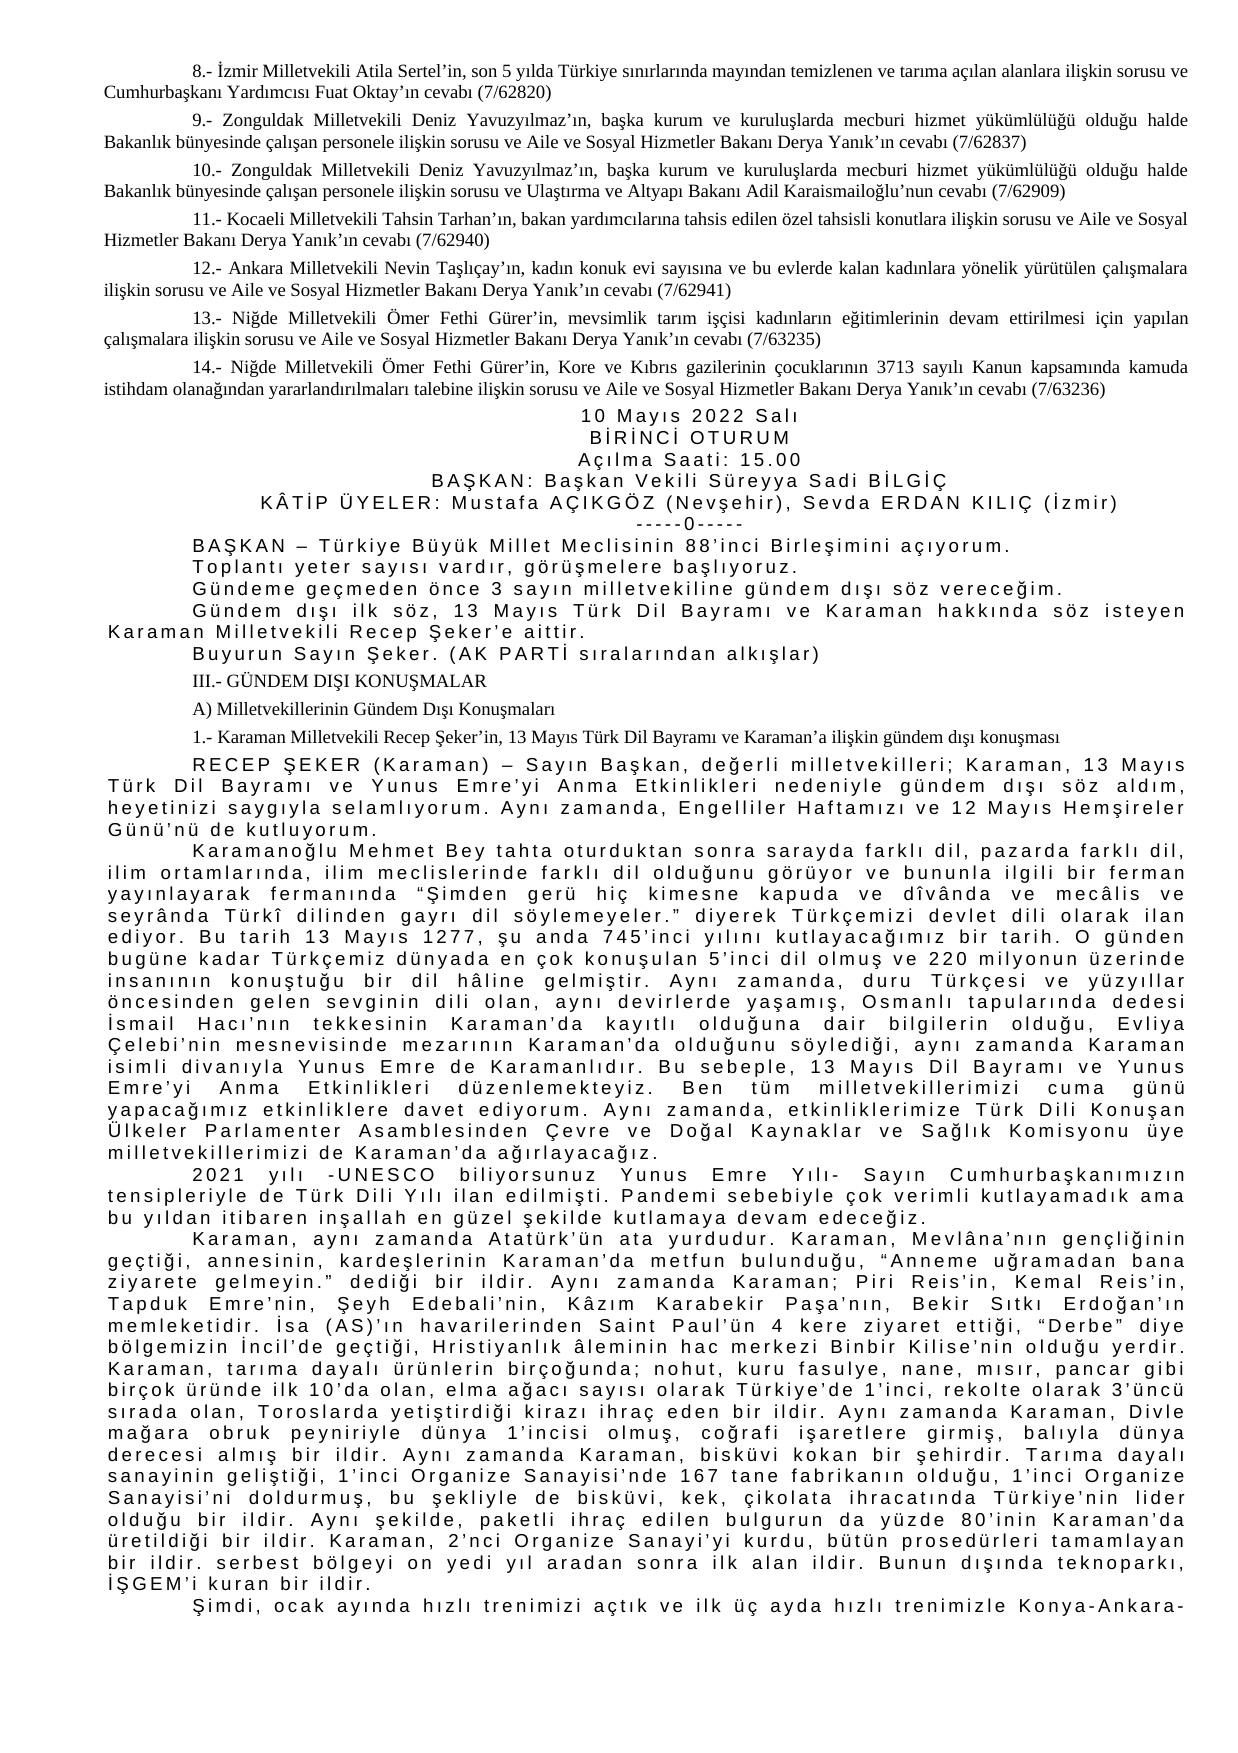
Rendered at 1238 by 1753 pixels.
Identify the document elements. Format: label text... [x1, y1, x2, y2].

text BAŞKAN: Başkan Vekili Süreyya Sadi BİLGİÇ [108, 470, 1186, 492]
text Karaman, aynı zamanda Atatürk’ün ata yurdudur. Karaman, Mevlâna’nın gençliğinin geçtiği, annesinin, kardeşlerinin Karaman’da metfun bulunduğu, “Anneme uğramadan bana ziyarete gelmeyin.” dediği bir ildir. Aynı zamanda Karaman; Piri Reis’in, Kemal Reis’in, Tapduk Emre’nin, Şeyh Edebali’nin, Kâzım Karabekir Paşa’nın, Bekir Sıtkı Erdoğan’ın memleketidir. İsa (AS)’ın havarilerinden Saint Paul’ün 4 kere ziyaret ettiği, “Derbe” diye bölgemizin İncil’de geçtiği, Hristiyanlık âleminin hac merkezi Binbir Kilise’nin olduğu yerdir. Karaman, tarıma dayalı ürünlerin birçoğunda; nohut, kuru fasulye, nane, mısır, pancar gibi birçok üründe ilk 10’da olan, elma ağacı sayısı olarak Türkiye’de 1’inci, rekolte olarak 3’üncü sırada olan, Toroslarda yetiştirdiği kirazı ihraç eden bir ildir. Aynı zamanda Karaman, Divle mağara obruk peyniriyle dünya 1’incisi olmuş, coğrafi işaretlere girmiş, balıyla dünya derecesi almış bir ildir. Aynı zamanda Karaman, bisküvi kokan bir şehirdir. Tarıma dayalı sanayinin geliştiği, 1’inci Organize Sanayisi’nde 167 tane fabrikanın olduğu, 1’inci Organize Sanayisi’ni doldurmuş, bu şekliyle de bisküvi, kek, çikolata ihracatında Türkiye’nin lider olduğu bir ildir. Aynı şekilde, paketli ihraç edilen bulgurun da yüzde 80’inin Karaman’da üretildiği bir ildir. Karaman, 2’nci Organize Sanayi’yi kurdu, bütün prosedürleri tamamlayan bir ildir. serbest bölgeyi on yedi yıl aradan sonra ilk alan ildir. Bunun dışında teknoparkı, İŞGEM’i kuran bir ildir. [108, 1228, 1186, 1595]
text RECEP ŞEKER (Karaman) – Sayın Başkan, değerli milletvekilleri; Karaman, 13 Mayıs Türk Dil Bayramı ve Yunus Emre’yi Anma Etkinlikleri nedeniyle gündem dışı söz aldım, heyetinizi saygıyla selamlıyorum. Aynı zamanda, Engelliler Haftamızı ve 12 Mayıs Hemşireler Günü’nü de kutluyorum. [108, 754, 1186, 840]
text A) Milletvekillerinin Gündem Dışı Konuşmaları [103, 698, 1190, 720]
text 10.- Zonguldak Milletvekili Deniz Yavuzyılmaz’ın, başka kurum ve kuruluşlarda mecburi hizmet yükümlülüğü olduğu halde Bakanlık bünyesinde çalışan personele ilişkin sorusu ve Ulaştırma ve Altyapı Bakanı Adil Karaismailoğlu’nun cevabı (7/62909) [103, 158, 1190, 202]
text Toplantı yeter sayısı vardır, görüşmelere başlıyoruz. [108, 556, 1186, 578]
text 8.- İzmir Milletvekili Atila Sertel’in, son 5 yılda Türkiye sınırlarında mayından temizlenen ve tarıma açılan alanlara ilişkin sorusu ve Cumhurbaşkanı Yardımcısı Fuat Oktay’ın cevabı (7/62820) [103, 60, 1190, 103]
text Karamanoğlu Mehmet Bey tahta oturduktan sonra sarayda farklı dil, pazarda farklı dil, ilim ortamlarında, ilim meclislerinde farklı dil olduğunu görüyor ve bununla ilgili bir ferman yayınlayarak fermanında “Şimden gerü hiç kimesne kapuda ve dîvânda ve mecâlis ve seyrânda Türkî dilinden gayrı dil söylemeyeler.” diyerek Türkçemizi devlet dili olarak ilan ediyor. Bu tarih 13 Mayıs 1277, şu anda 745’inci yılını kutlayacağımız bir tarih. O günden bugüne kadar Türkçemiz dünyada en çok konuşulan 5’inci dil olmuş ve 220 milyonun üzerinde insanının konuştuğu bir dil hâline gelmiştir. Aynı zamanda, duru Türkçesi ve yüzyıllar öncesinden gelen sevginin dili olan, aynı devirlerde yaşamış, Osmanlı tapularında dedesi İsmail Hacı’nın tekkesinin Karaman’da kayıtlı olduğuna dair bilgilerin olduğu, Evliya Çelebi’nin mesnevisinde mezarının Karaman’da olduğunu söylediği, aynı zamanda Karaman isimli divanıyla Yunus Emre de Karamanlıdır. Bu sebeple, 13 Mayıs Dil Bayramı ve Yunus Emre’yi Anma Etkinlikleri düzenlemekteyiz. Ben tüm milletvekillerimizi cuma günü yapacağımız etkinliklere davet ediyorum. Aynı zamanda, etkinliklerimize Türk Dili Konuşan Ülkeler Parlamenter Asamblesinden Çevre ve Doğal Kaynaklar ve Sağlık Komisyonu üye milletvekillerimizi de Karaman’da ağırlayacağız. [108, 840, 1186, 1163]
text 2021 yılı -UNESCO biliyorsunuz Yunus Emre Yılı- Sayın Cumhurbaşkanımızın tensipleriyle de Türk Dili Yılı ilan edilmişti. Pandemi sebebiyle çok verimli kutlayamadık ama bu yıldan itibaren inşallah en güzel şekilde kutlamaya devam edeceğiz. [108, 1163, 1186, 1228]
text 11.- Kocaeli Milletvekili Tahsin Tarhan’ın, bakan yardımcılarına tahsis edilen özel tahsisli konutlara ilişkin sorusu ve Aile ve Sosyal Hizmetler Bakanı Derya Yanık’ın cevabı (7/62940) [103, 208, 1190, 251]
text 1.- Karaman Milletvekili Recep Şeker’in, 13 Mayıs Türk Dil Bayramı ve Karaman’a ilişkin gündem dışı konuşması [103, 726, 1190, 747]
text 10 Mayıs 2022 Salı [108, 405, 1186, 427]
text Açılma Saati: 15.00 [108, 448, 1186, 470]
text 9.- Zonguldak Milletvekili Deniz Yavuzyılmaz’ın, başka kurum ve kuruluşlarda mecburi hizmet yükümlülüğü olduğu halde Bakanlık bünyesinde çalışan personele ilişkin sorusu ve Aile ve Sosyal Hizmetler Bakanı Derya Yanık’ın cevabı (7/62837) [103, 109, 1190, 152]
text III.- GÜNDEM DIŞI KONUŞMALAR [103, 670, 1190, 692]
text BAŞKAN – Türkiye Büyük Millet Meclisinin 88’inci Birleşimini açıyorum. [108, 535, 1186, 556]
text Buyurun Sayın Şeker. (AK PARTİ sıralarından alkışlar) [108, 642, 1186, 664]
text 13.- Niğde Milletvekili Ömer Fethi Gürer’in, mevsimlik tarım işçisi kadınların eğitimlerinin devam ettirilmesi için yapılan çalışmalara ilişkin sorusu ve Aile ve Sosyal Hizmetler Bakanı Derya Yanık’ın cevabı (7/63235) [103, 307, 1190, 350]
text 14.- Niğde Milletvekili Ömer Fethi Gürer’in, Kore ve Kıbrıs gazilerinin çocuklarının 3713 sayılı Kanun kapsamında kamuda istihdam olanağından yararlandırılmaları talebine ilişkin sorusu ve Aile ve Sosyal Hizmetler Bakanı Derya Yanık’ın cevabı (7/63236) [103, 356, 1190, 399]
text KÂTİP ÜYELER: Mustafa AÇIKGÖZ (Nevşehir), Sevda ERDAN KILIÇ (İzmir) [108, 492, 1186, 513]
text BİRİNCİ OTURUM [108, 427, 1186, 448]
text 12.- Ankara Milletvekili Nevin Taşlıçay’ın, kadın konuk evi sayısına ve bu evlerde kalan kadınlara yönelik yürütülen çalışmalara ilişkin sorusu ve Aile ve Sosyal Hizmetler Bakanı Derya Yanık’ın cevabı (7/62941) [103, 257, 1190, 300]
text Gündeme geçmeden önce 3 sayın milletvekiline gündem dışı söz vereceğim. [108, 578, 1186, 599]
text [108, 1595, 1186, 1616]
text Gündem dışı ilk söz, 13 Mayıs Türk Dil Bayramı ve Karaman hakkında söz isteyen Karaman Milletvekili Recep Şeker’e aittir. [108, 599, 1186, 642]
text -----0----- [108, 513, 1186, 535]
